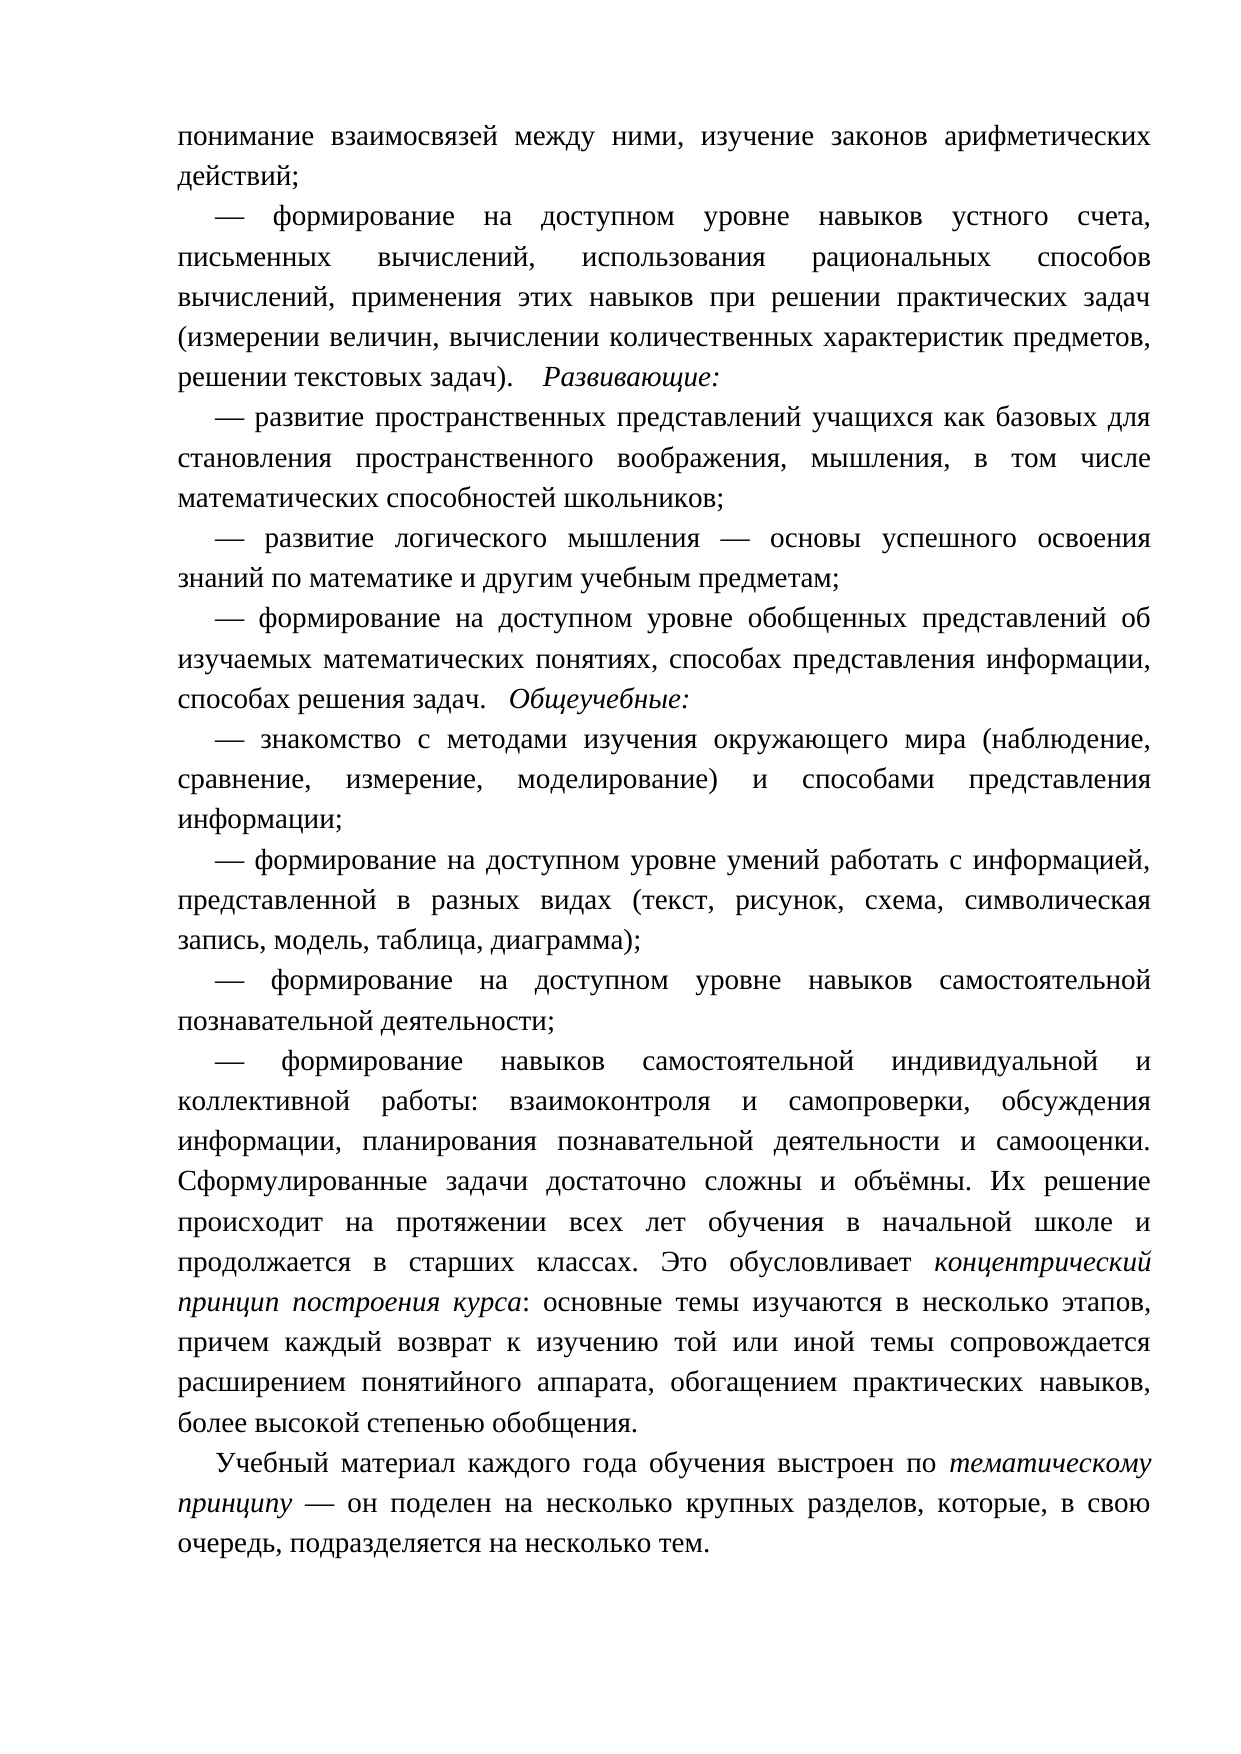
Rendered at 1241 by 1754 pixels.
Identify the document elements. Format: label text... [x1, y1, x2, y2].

text — развитие пространственных представлений учащихся как базовых для становления пространственного воображения, мышления, в том числе математических способностей школьников; [177, 399, 1152, 513]
text — формирование на доступном уровне обобщенных представлений об изучаемых математических понятиях, способах представления информации, способах решения задач. Общеучебные: [177, 601, 1152, 714]
text — знакомство с методами изучения окружающего мира (наблюдение, сравнение, измерение, моделирование) и способами представления информации; [177, 721, 1152, 835]
text — формирование на доступном уровне навыков самостоятельной познавательной деятельности; [177, 962, 1152, 1036]
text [177, 118, 1152, 192]
text — формирование на доступном уровне навыков устного счета, письменных вычислений, использования рациональных способов вычислений, применения этих навыков при решении практических задач (измерении величин, вычислении количественных характеристик предметов, решении текстовых задач). Развивающие: [177, 198, 1152, 393]
text — развитие логического мышления — основы успешного освоения знаний по математике и другим учебным предметам; [177, 520, 1152, 594]
text — формирование навыков самостоятельной индивидуальной и коллективной работы: взаимоконтроля и самопроверки, обсуждения информации, планирования познавательной деятельности и самооценки. Сформулированные задачи достаточно сложны и объёмны. Их решение происходит на протяжении всех лет обучения в начальной школе и продолжается в старших классах. Это обусловливает концентрический принцип построения курса: основные темы изучаются в несколько этапов, причем каждый возврат к изучению той или иной темы сопровождается расширением понятийного аппарата, обогащением практических навыков, более высокой степенью обобщения. [177, 1043, 1152, 1438]
text — формирование на доступном уровне умений работать с информацией, представленной в разных видах (текст, рисунок, схема, символическая запись, модель, таблица, диаграмма); [177, 842, 1152, 956]
text Учебный материал каждого года обучения выстроен по тематическому принципу — он поделен на несколько крупных разделов, которые, в свою очередь, подразделяется на несколько тем. [177, 1445, 1152, 1559]
